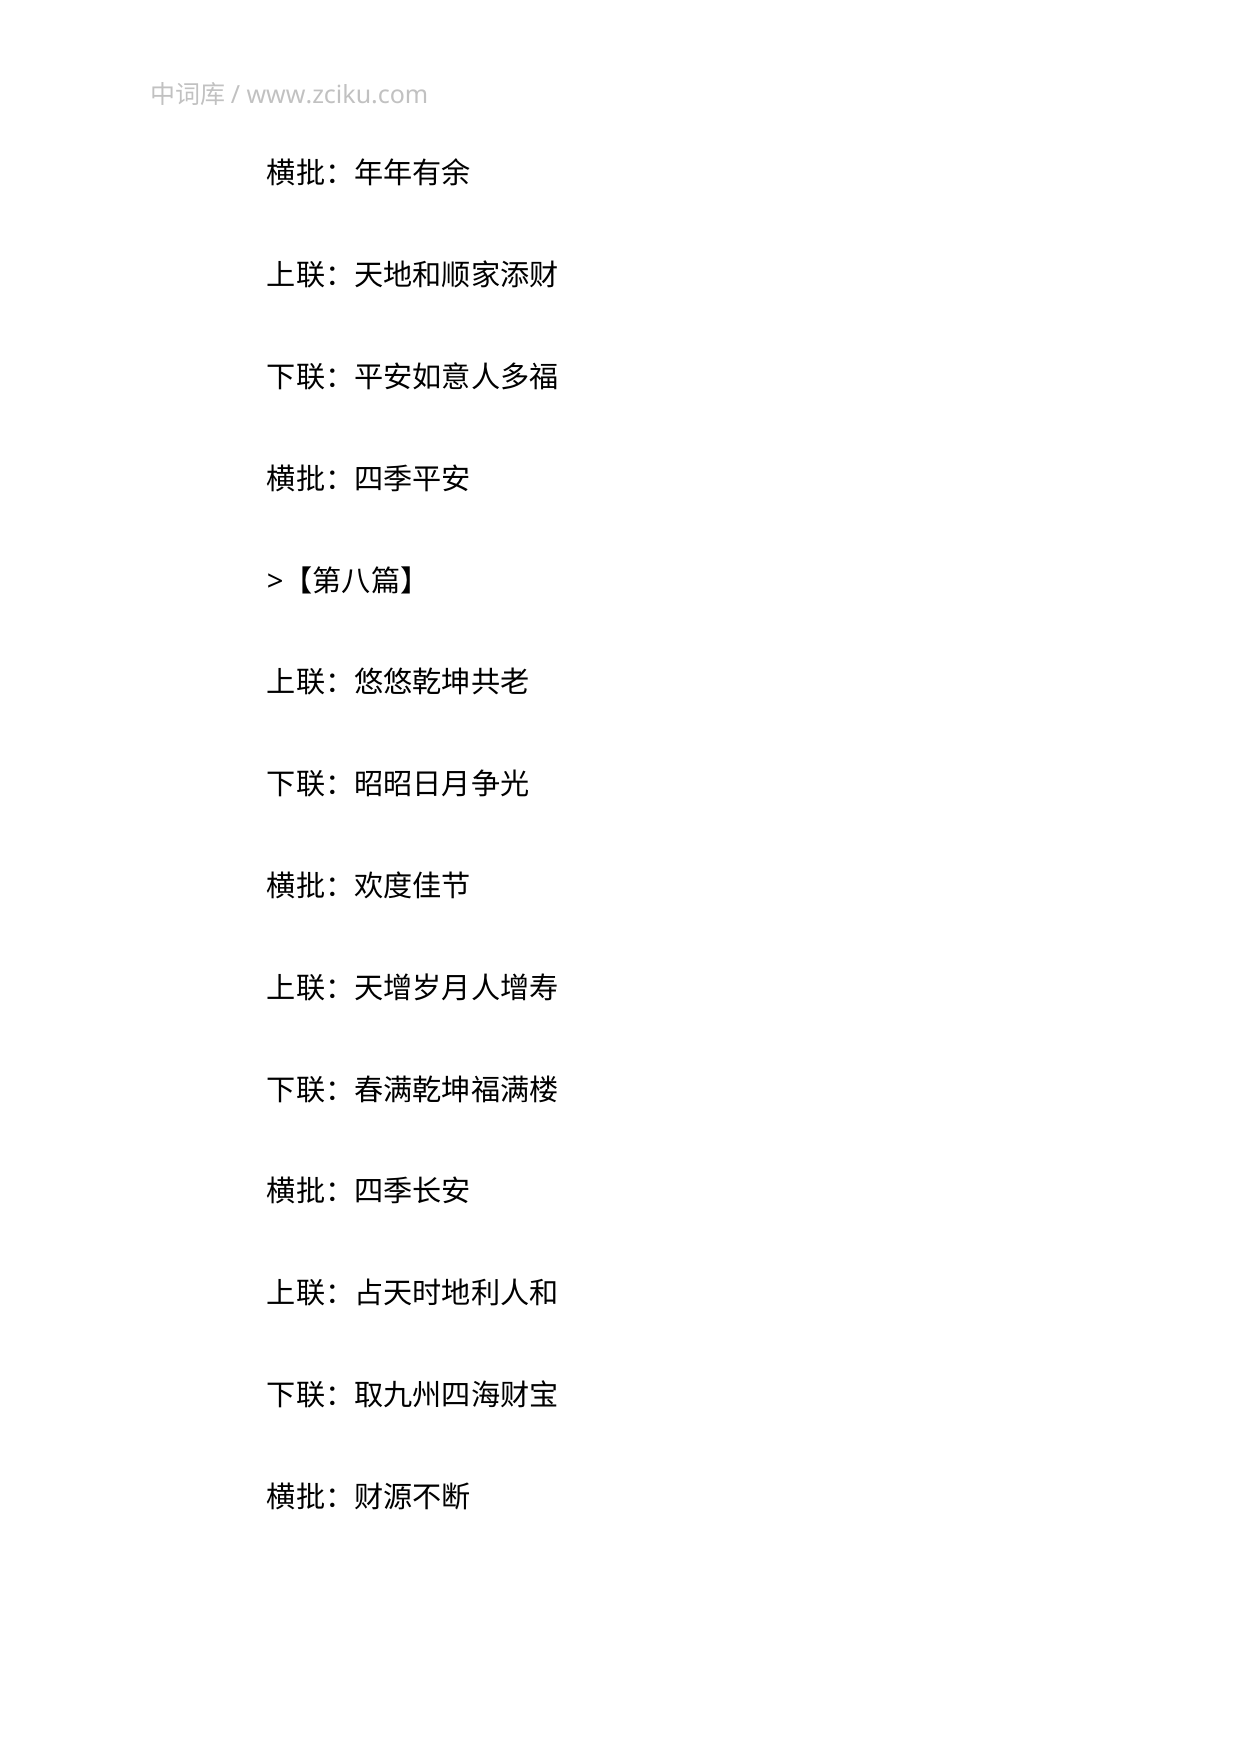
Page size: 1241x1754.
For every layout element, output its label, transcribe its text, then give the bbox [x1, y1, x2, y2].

text 下联：平安如意人多福 [150, 353, 1090, 396]
text 下联：取九州四海财宝 [150, 1371, 1090, 1414]
text 上联：天地和顺家添财 [150, 252, 1090, 294]
text 下联：昭昭日月争光 [150, 761, 1090, 803]
text 横批：四季长安 [150, 1168, 1090, 1210]
text 横批：年年有余 [150, 150, 1090, 192]
text 横批：四季平安 [150, 455, 1090, 498]
text 横批：欢度佳节 [150, 863, 1090, 905]
text 横批：财源不断 [150, 1473, 1090, 1516]
text >【第八篇】 [150, 557, 1090, 599]
text 下联：春满乾坤福满楼 [150, 1066, 1090, 1108]
text 上联：悠悠乾坤共老 [150, 659, 1090, 701]
text 上联：天增岁月人增寿 [150, 964, 1090, 1007]
text 上联：占天时地利人和 [150, 1270, 1090, 1312]
